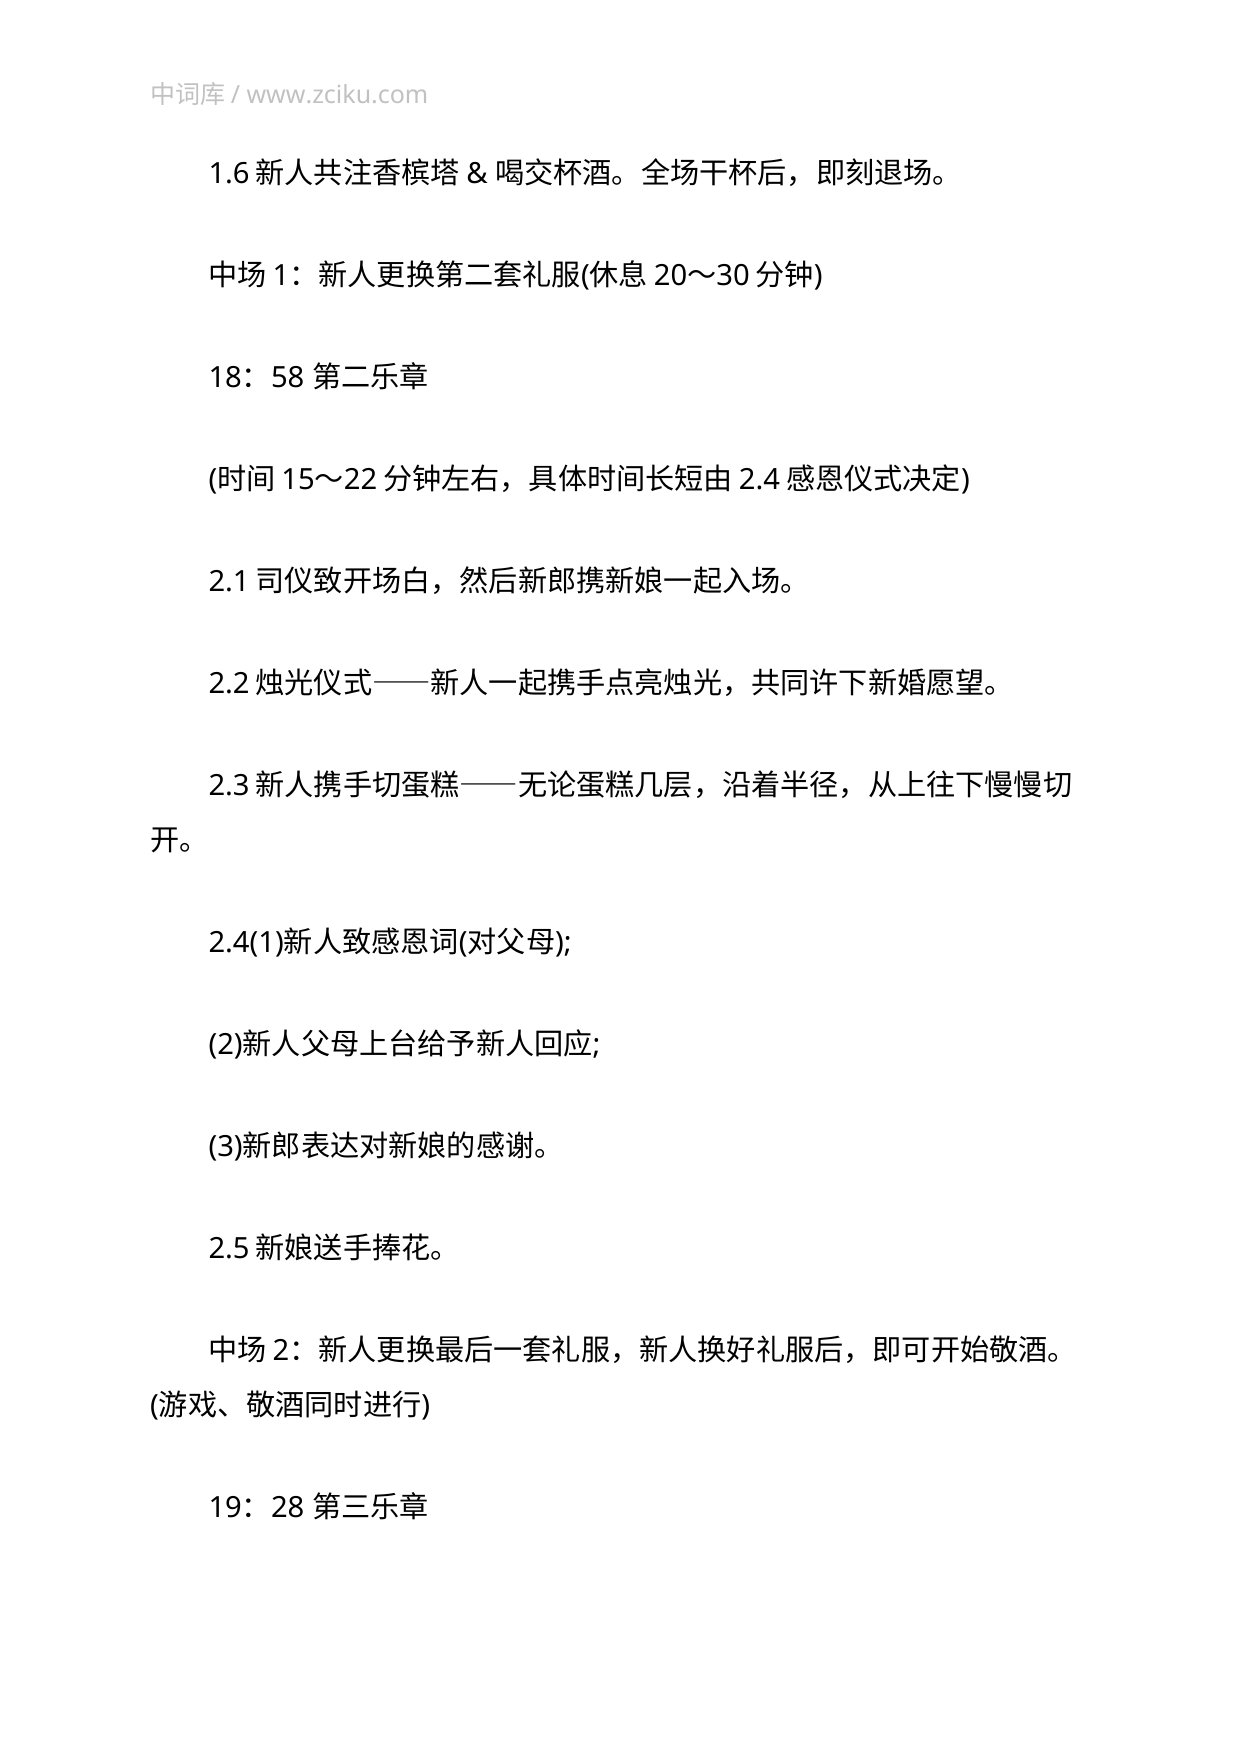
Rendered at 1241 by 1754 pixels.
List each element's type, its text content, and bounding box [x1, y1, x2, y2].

text (时间15～22分钟左右，具体时间长短由2.4感恩仪式决定) [150, 456, 1090, 498]
text 18：58 第二乐章 [150, 354, 1090, 396]
text 2.5新娘送手捧花。 [150, 1224, 1090, 1267]
text (3)新郎表达对新娘的感谢。 [150, 1123, 1090, 1165]
text 19：28 第三乐章 [150, 1483, 1090, 1526]
text 2.1司仪致开场白，然后新郎携新娘一起入场。 [150, 558, 1090, 600]
text 中场1：新人更换第二套礼服(休息20～30分钟) [150, 252, 1090, 294]
text 1.6新人共注香槟塔 & 喝交杯酒。全场干杯后，即刻退场。 [150, 150, 1090, 192]
text 2.2烛光仪式——新人一起携手点亮烛光，共同许下新婚愿望。 [150, 660, 1090, 702]
text 2.3新人携手切蛋糕——无论蛋糕几层，沿着半径，从上往下慢慢切开。 [150, 762, 1090, 859]
text 2.4(1)新人致感恩词(对父母); [150, 919, 1090, 961]
text (2)新人父母上台给予新人回应; [150, 1021, 1090, 1063]
text 中场2：新人更换最后一套礼服，新人换好礼服后，即可开始敬酒。(游戏、敬酒同时进行) [150, 1327, 1090, 1424]
